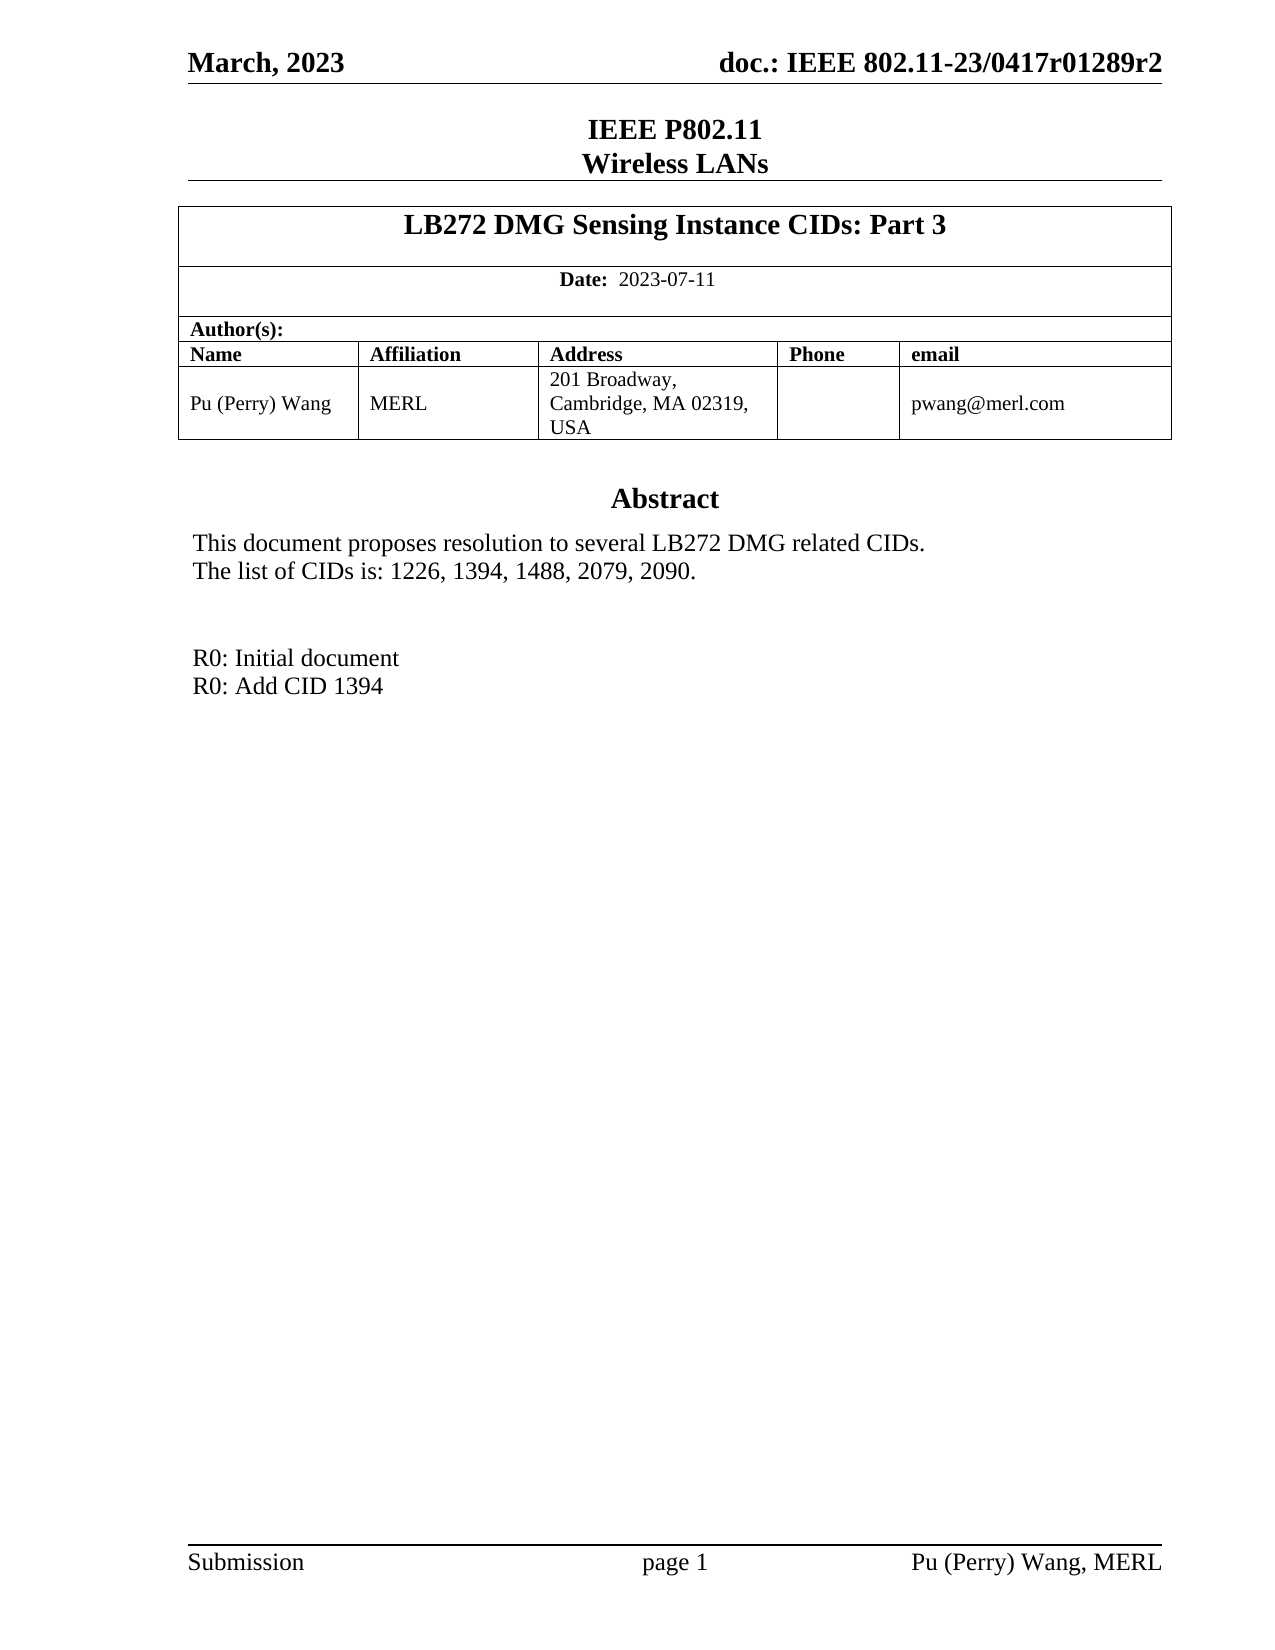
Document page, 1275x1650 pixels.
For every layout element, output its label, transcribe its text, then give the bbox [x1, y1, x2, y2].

table_cell Affiliation [359, 342, 538, 366]
table_cell [778, 367, 899, 439]
table_cell 201 Broadway, Cambridge, MA 02319, USA [539, 367, 777, 439]
table_cell MERL [359, 367, 538, 439]
table_cell pwang@merl.com [900, 367, 1171, 439]
table_cell Pu (Perry) Wang [179, 367, 358, 439]
table_cell Author(s): [179, 317, 1171, 341]
table_header LB272 DMG Sensing Instance CIDs: Part 3 [179, 207, 1171, 266]
table_cell Address [539, 342, 777, 366]
table_cell email [900, 342, 1171, 366]
table_cell Date: 2023-07-11 [179, 267, 1171, 316]
table_cell Name [179, 342, 358, 366]
table_cell Phone [778, 342, 899, 366]
text IEEE P802.11 Wireless LANs [187, 112, 1162, 181]
